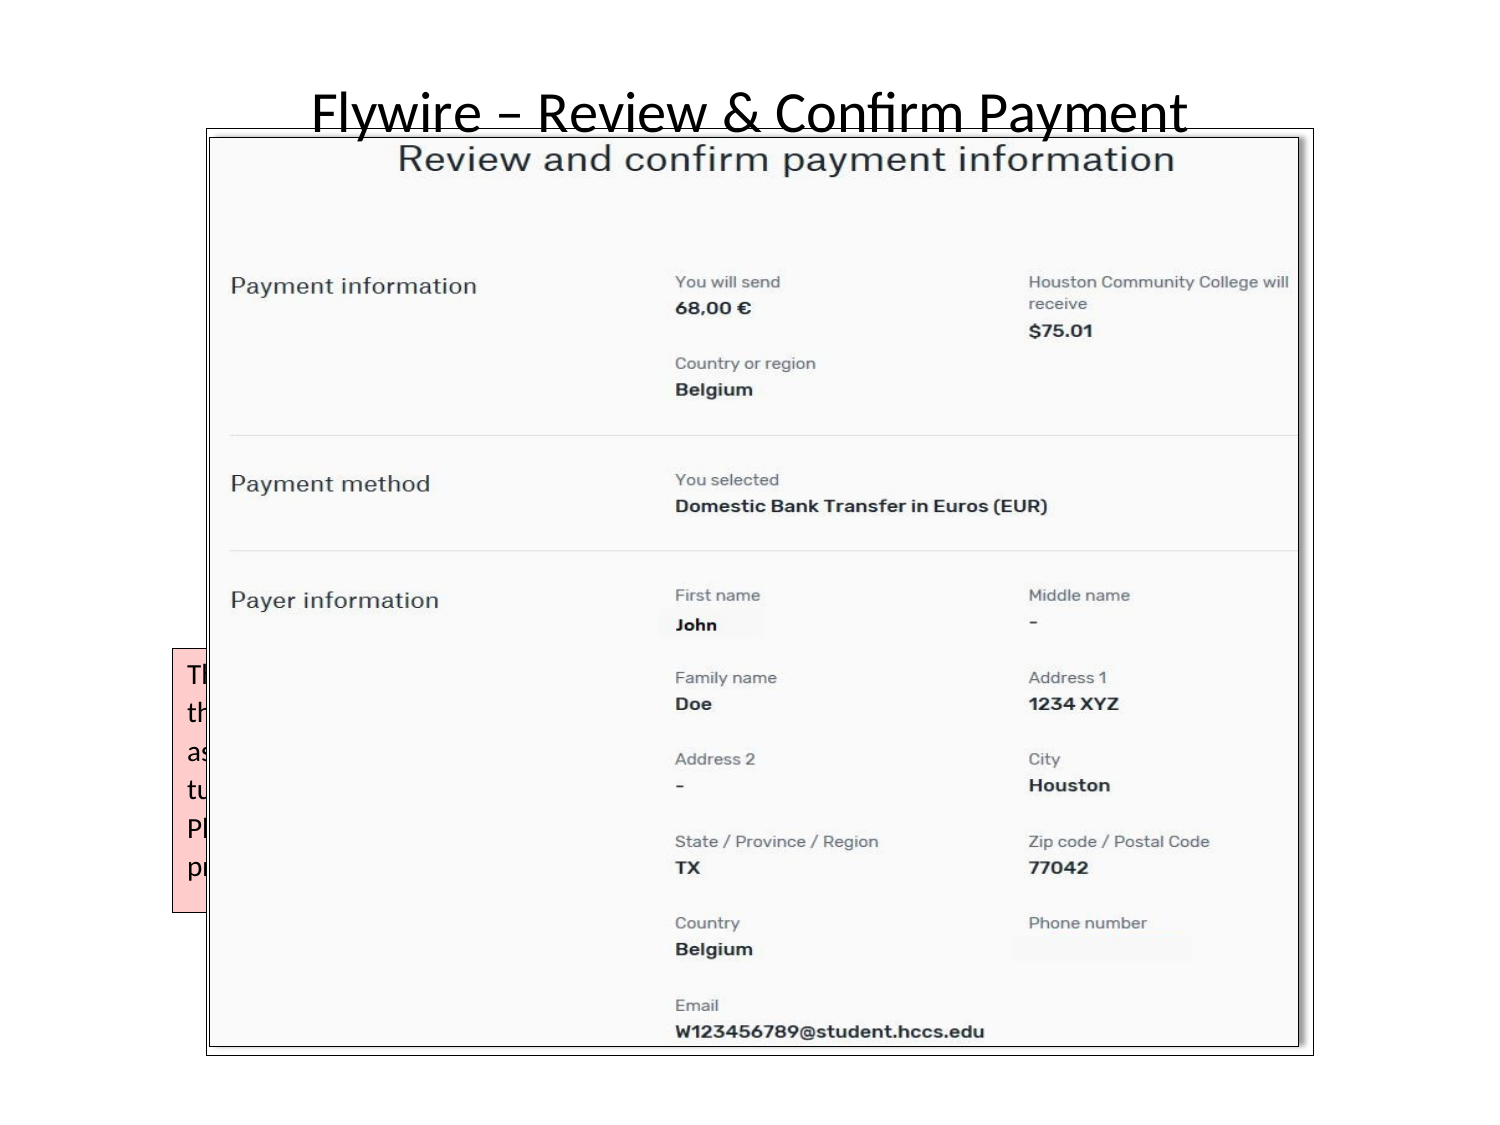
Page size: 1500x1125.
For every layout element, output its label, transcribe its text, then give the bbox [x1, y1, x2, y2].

picture [207, 129, 1313, 1055]
picture [210, 138, 1298, 1046]
text Flywire – Review & Confirm Payment [294, 79, 1206, 146]
